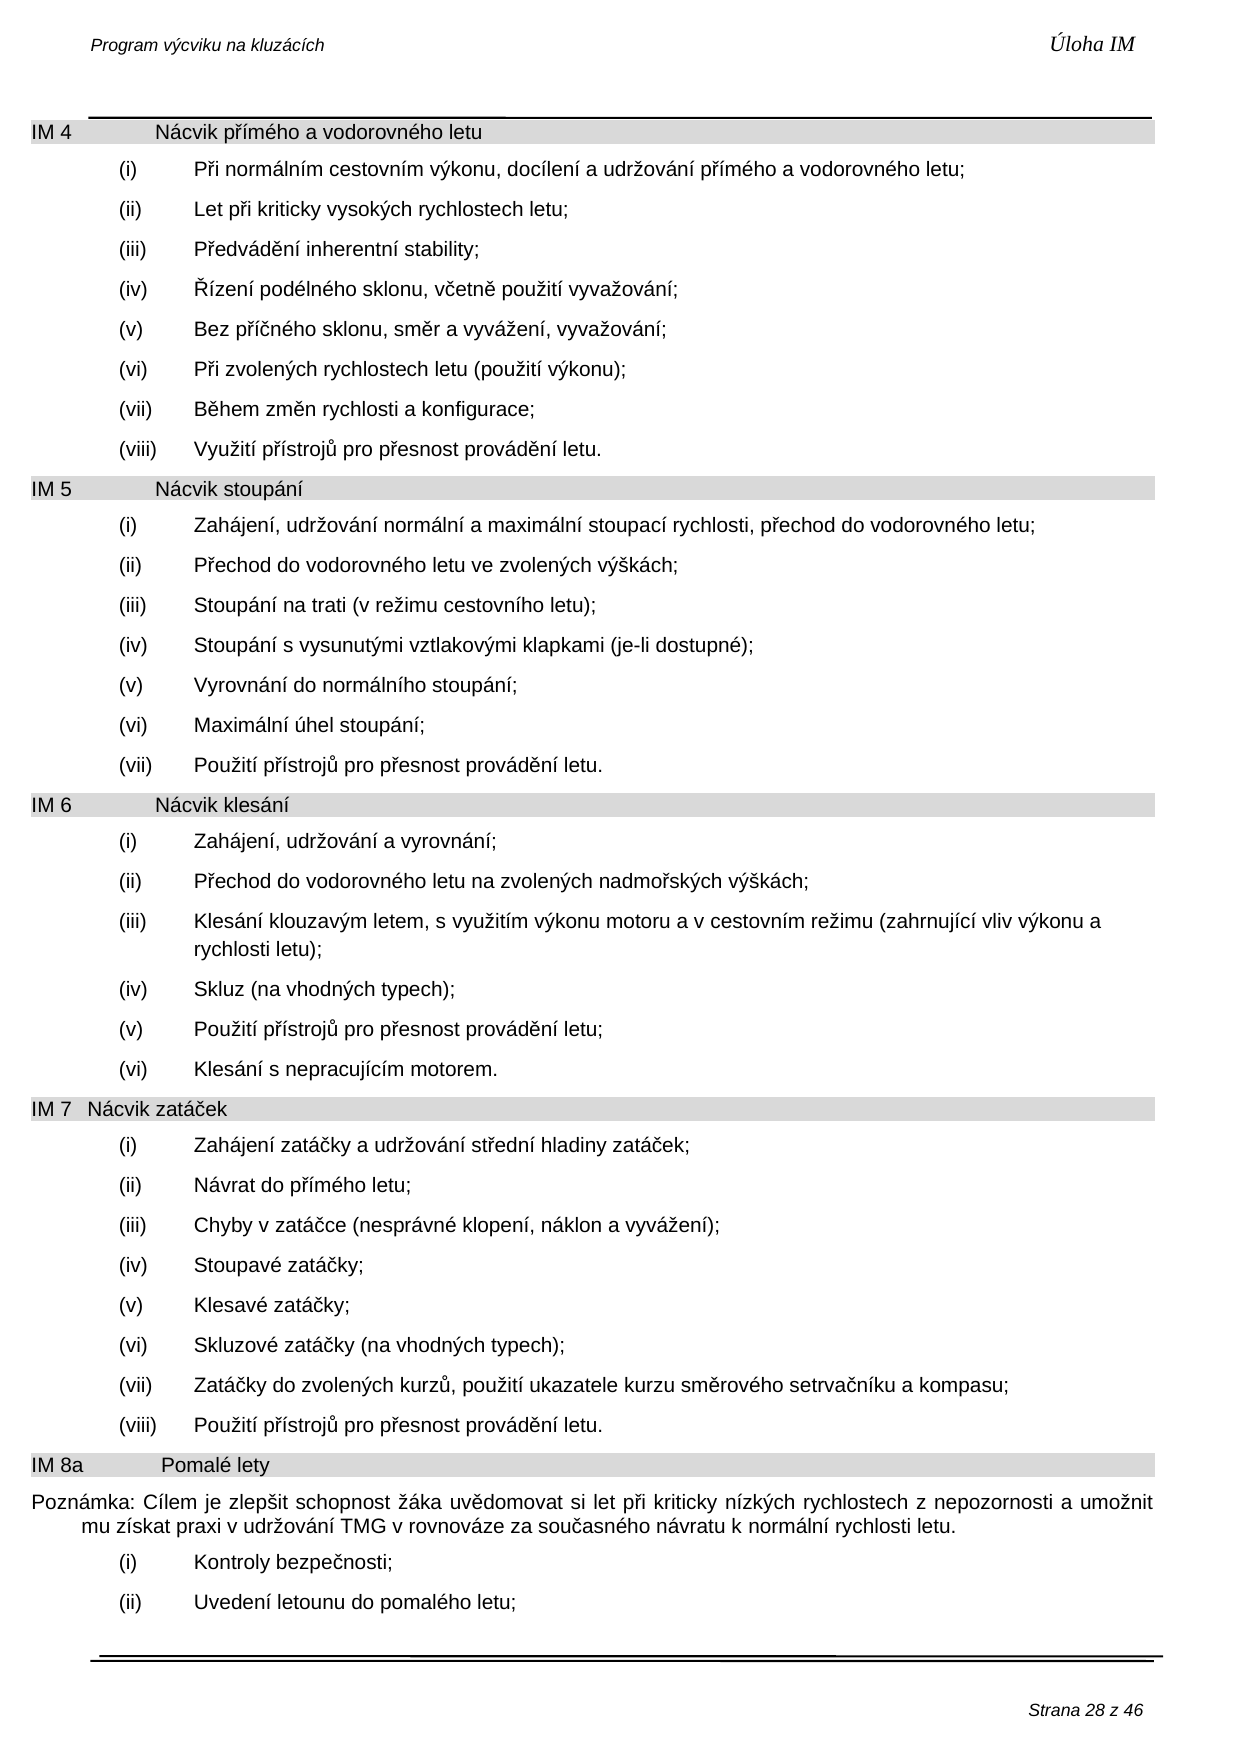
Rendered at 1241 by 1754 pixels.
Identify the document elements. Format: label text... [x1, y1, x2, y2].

list Přechod do vodorovného letu ve zvolených výškách; [119, 553, 1155, 577]
list Použití přístrojů pro přesnost provádění letu. [119, 753, 1155, 777]
list Návrat do přímého letu; [119, 1173, 1155, 1197]
list Předvádění inherentní stability; [119, 236, 1155, 260]
list Let při kriticky vysokých rychlostech letu; [119, 196, 1155, 220]
list Přechod do vodorovného letu na zvolených nadmořských výškách; [119, 869, 1155, 893]
list Chyby v zatáčce (nesprávné klopení, náklon a vyvážení); [119, 1213, 1155, 1237]
list Stoupání s vysunutými vztlakovými klapkami (je-li dostupné); [119, 633, 1155, 657]
text IM 6 Nácvik klesání [31, 793, 1155, 817]
list Klesání klouzavým letem, s využitím výkonu motoru a v cestovním režimu (zahrnující vliv výkonu a rychlosti letu); [119, 909, 1155, 961]
list Použití přístrojů pro přesnost provádění letu; [119, 1017, 1155, 1041]
list Maximální úhel stoupání; [119, 713, 1155, 737]
text IM 7 Nácvik zatáček [31, 1097, 1155, 1121]
text IM 5 Nácvik stoupání [31, 476, 1155, 500]
list Při normálním cestovním výkonu, docílení a udržování přímého a vodorovného letu; [119, 156, 1155, 180]
list Zatáčky do zvolených kurzů, použití ukazatele kurzu směrového setrvačníku a kompasu; [119, 1373, 1155, 1397]
list Zahájení, udržování a vyrovnání; [119, 829, 1155, 853]
list Uvedení letounu do pomalého letu; [119, 1590, 1155, 1614]
list Při zvolených rychlostech letu (použití výkonu); [119, 356, 1155, 380]
list Stoupavé zatáčky; [119, 1253, 1155, 1277]
list Bez příčného sklonu, směr a vyvážení, vyvažování; [119, 316, 1155, 340]
text Poznámka: Cílem je zlepšit schopnost žáka uvědomovat si let při kriticky nízkých rychlostech z nepozornosti a umožnit mu získat praxi v udržování TMG v rovnováze za současného návratu k normální rychlosti letu. [31, 1490, 1155, 1538]
list Zahájení zatáčky a udržování střední hladiny zatáček; [119, 1133, 1155, 1157]
list Skluzové zatáčky (na vhodných typech); [119, 1333, 1155, 1357]
list Zahájení, udržování normální a maximální stoupací rychlosti, přechod do vodorovného letu; [119, 513, 1155, 537]
list Klesavé zatáčky; [119, 1293, 1155, 1317]
list Klesání s nepracujícím motorem. [119, 1057, 1155, 1081]
list Skluz (na vhodných typech); [119, 977, 1155, 1001]
text IM 4 Nácvik přímého a vodorovného letu [31, 120, 1155, 144]
list Použití přístrojů pro přesnost provádění letu. [119, 1413, 1155, 1437]
list Využití přístrojů pro přesnost provádění letu. [119, 436, 1155, 460]
list Vyrovnání do normálního stoupání; [119, 673, 1155, 697]
list Řízení podélného sklonu, včetně použití vyvažování; [119, 276, 1155, 300]
list Kontroly bezpečnosti; [119, 1550, 1155, 1574]
list Stoupání na trati (v režimu cestovního letu); [119, 593, 1155, 617]
list Během změn rychlosti a konfigurace; [119, 396, 1155, 420]
text IM 8a Pomalé lety [31, 1453, 1155, 1477]
